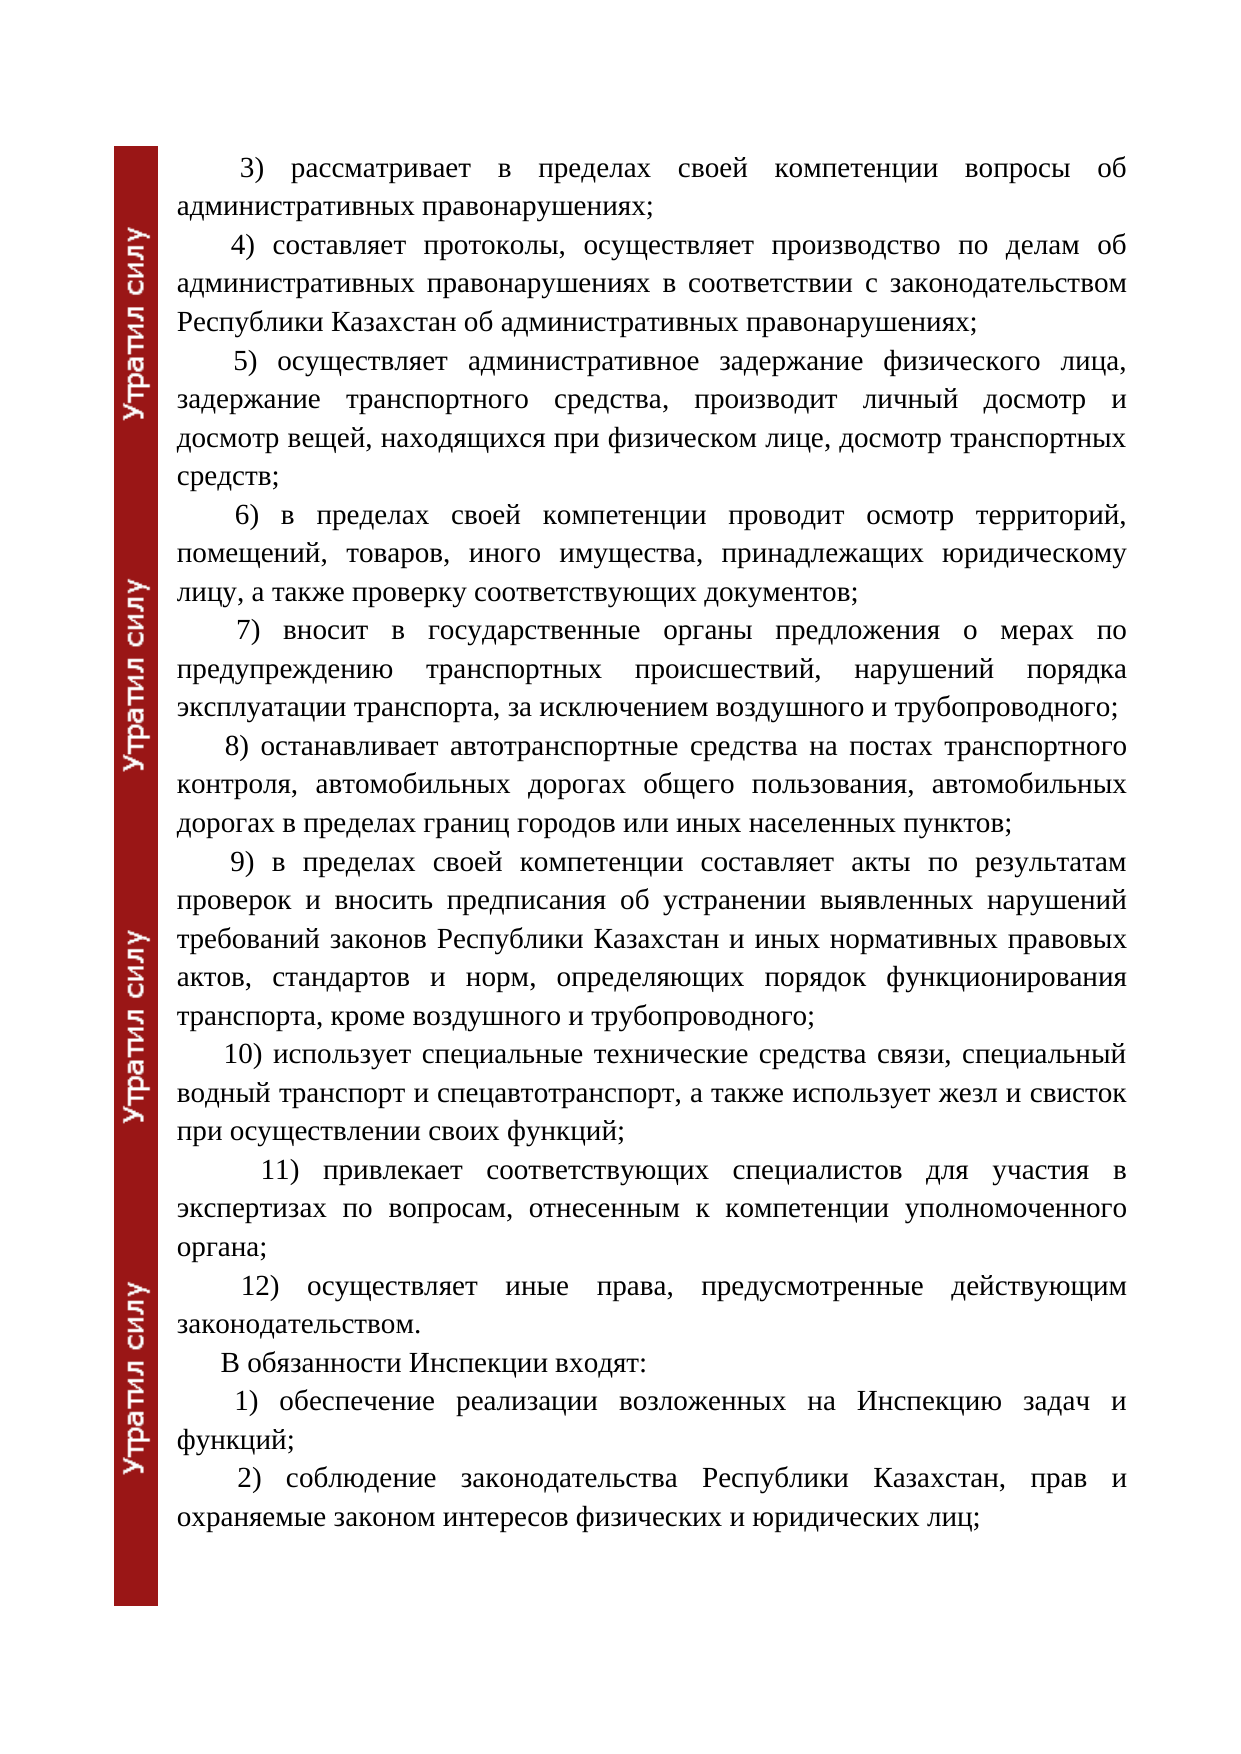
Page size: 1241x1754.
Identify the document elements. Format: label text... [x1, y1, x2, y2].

picture [114, 1455, 158, 1460]
picture [114, 723, 158, 728]
picture [114, 222, 158, 227]
text 6) в пределах своей компетенции проводит осмотр территорий, помещений, товаров, иного имущества, принадлежащих юридическому лицу, а также проверку соответствующих документов; [112, 497, 1128, 607]
picture [114, 1031, 158, 1036]
picture [114, 338, 158, 343]
picture [114, 1263, 158, 1268]
text 7) вносит в государственные органы предложения о мерах по предупреждению транспортных происшествий, нарушений порядка эксплуатации транспорта, за исключением воздушного и трубопроводного; [112, 612, 1128, 723]
text 5) осуществляет административное задержание физического лица, задержание транспортного средства, производит личный досмотр и досмотр вещей, находящихся при физическом лице, досмотр транспортных средств; [112, 343, 1128, 492]
text 2) соблюдение законодательства Республики Казахстан, прав и охраняемые законом интересов физических и юридических лиц; [112, 1460, 1128, 1532]
text 3) рассматривает в пределах своей компетенции вопросы об административных правонарушениях; [112, 150, 1128, 222]
text 4) составляет протоколы, осуществляет производство по делам об административных правонарушениях в соответствии с законодательством Республики Казахстан об административных правонарушениях; [112, 227, 1128, 338]
picture [114, 146, 158, 150]
text 10) использует специальные технические средства связи, специальный водный транспорт и спецавтотранспорт, а также использует жезл и свисток при осуществлении своих функций; [112, 1036, 1128, 1147]
text 11) привлекает соответствующих специалистов для участия в экспертизах по вопросам, отнесенным к компетенции уполномоченного органа; [112, 1152, 1128, 1263]
text 9) в пределах своей компетенции составляет акты по результатам проверок и вносить предписания об устранении выявленных нарушений требований законов Республики Казахстан и иных нормативных правовых актов, стандартов и норм, определяющих порядок функционирования транспорта, кроме воздушного и трубопроводного; [112, 844, 1128, 1031]
picture [114, 1340, 158, 1345]
text 8) останавливает автотранспортные средства на постах транспортного контроля, автомобильных дорогах общего пользования, автомобильных дорогах в пределах границ городов или иных населенных пунктов; [112, 728, 1128, 839]
picture [114, 492, 158, 497]
picture [114, 1378, 158, 1383]
picture [114, 1147, 158, 1152]
picture [114, 1532, 158, 1606]
text 12) осуществляет иные права, предусмотренные действующим законодательством. [112, 1268, 1128, 1340]
picture [114, 839, 158, 844]
picture [114, 607, 158, 612]
text В обязанности Инспекции входят: [112, 1345, 1128, 1378]
text 1) обеспечение реализации возложенных на Инспекцию задач и функций; [112, 1383, 1128, 1455]
